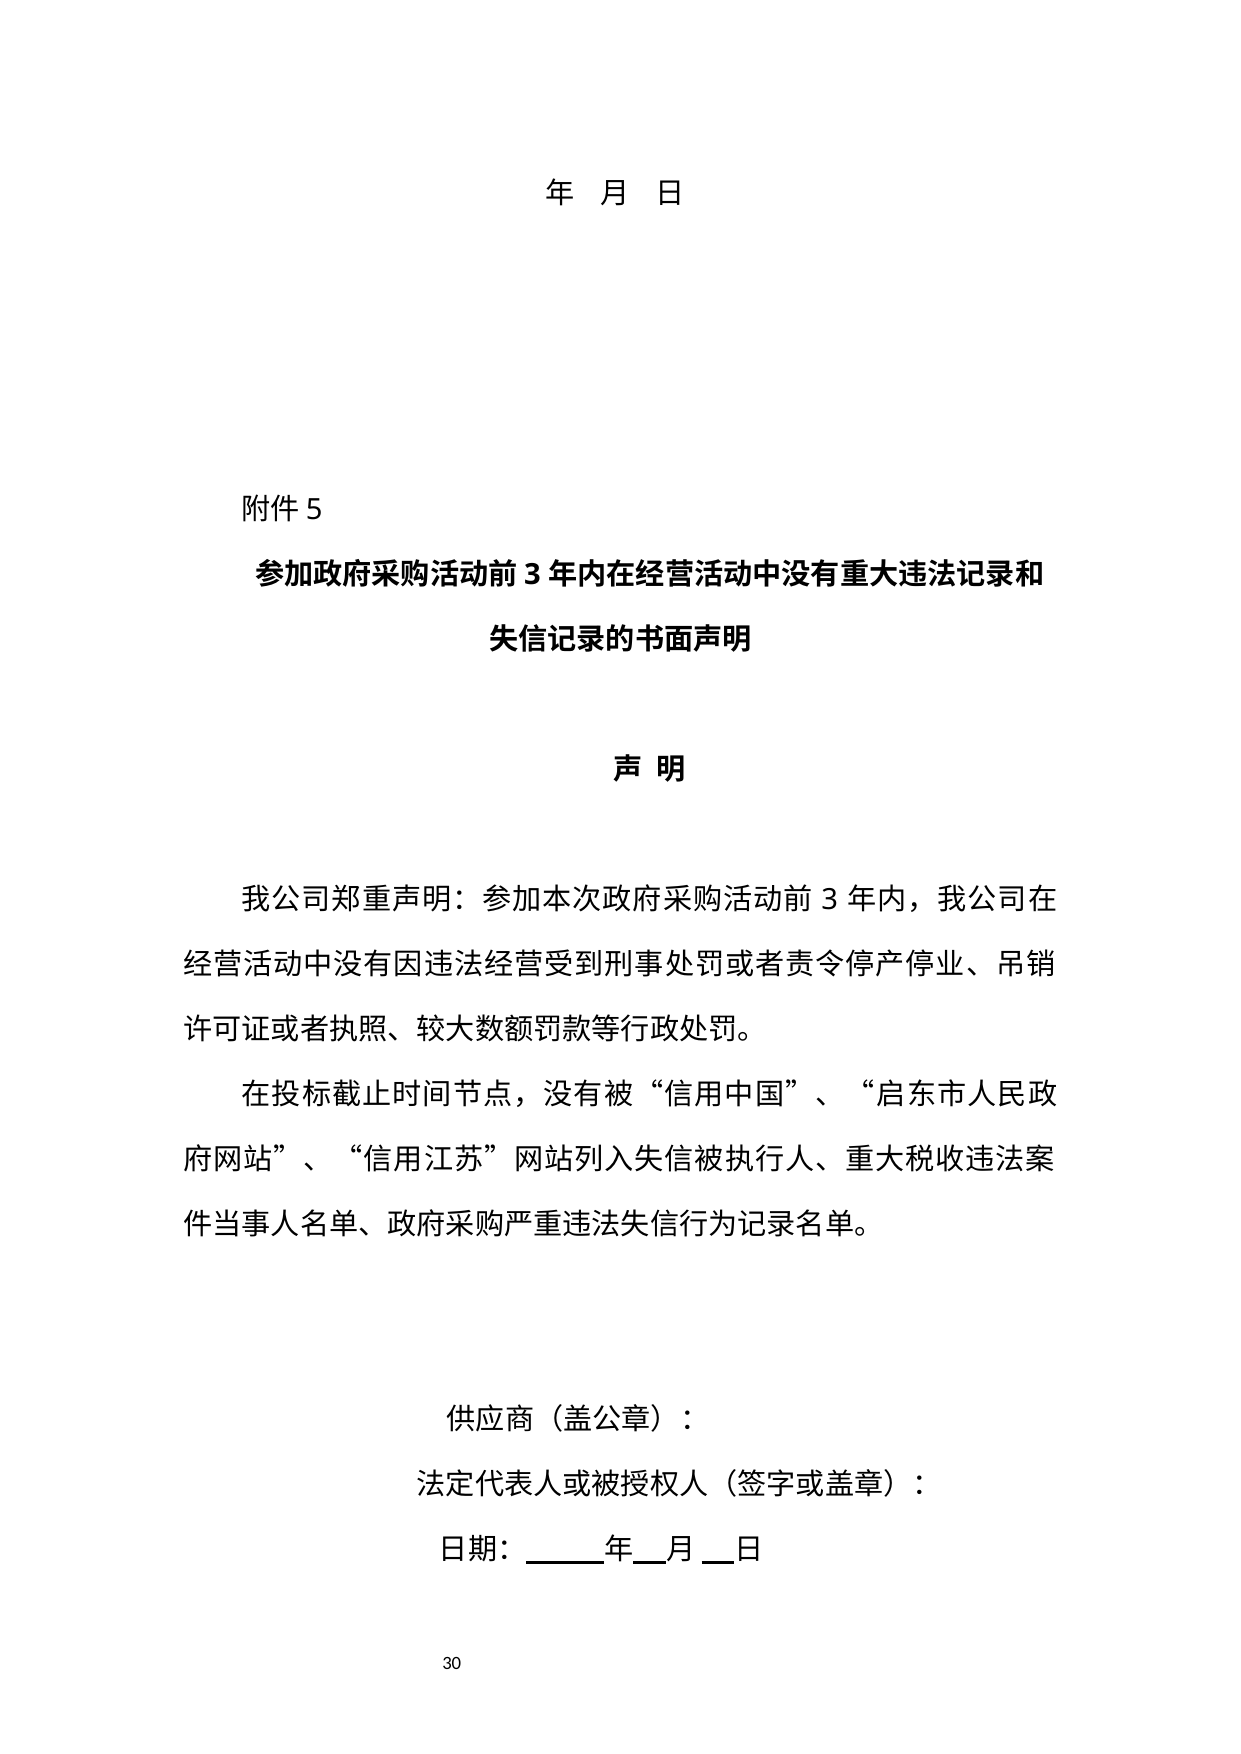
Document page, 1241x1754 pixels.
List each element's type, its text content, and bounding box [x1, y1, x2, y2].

text 在投标截止时间节点，没有被“信用中国”、“启东市人民政府网站”、“信用江苏”网站列入失信被执行人、重大税收违法案件当事人名单、政府采购严重违法失信行为记录名单。 [183, 1059, 1057, 1254]
text 法定代表人或被授权人（签字或盖章）： [183, 1449, 1057, 1514]
text 年 月 日 [183, 162, 1057, 214]
text 附件5 [183, 474, 1057, 539]
text 参加政府采购活动前 3 年内在经营活动中没有重大违法记录和失信记录的书面声明 [183, 539, 1057, 669]
text 日期：______年 月 日 [183, 1514, 1057, 1579]
text 我公司郑重声明：参加本次政府采购活动前 3 年内，我公司在经营活动中没有因违法经营受到刑事处罚或者责令停产停业、吊销许可证或者执照、较大数额罚款等行政处罚。 [183, 864, 1057, 1059]
text 声 明 [183, 734, 1057, 799]
text 供应商（盖公章）： [183, 1384, 1057, 1449]
